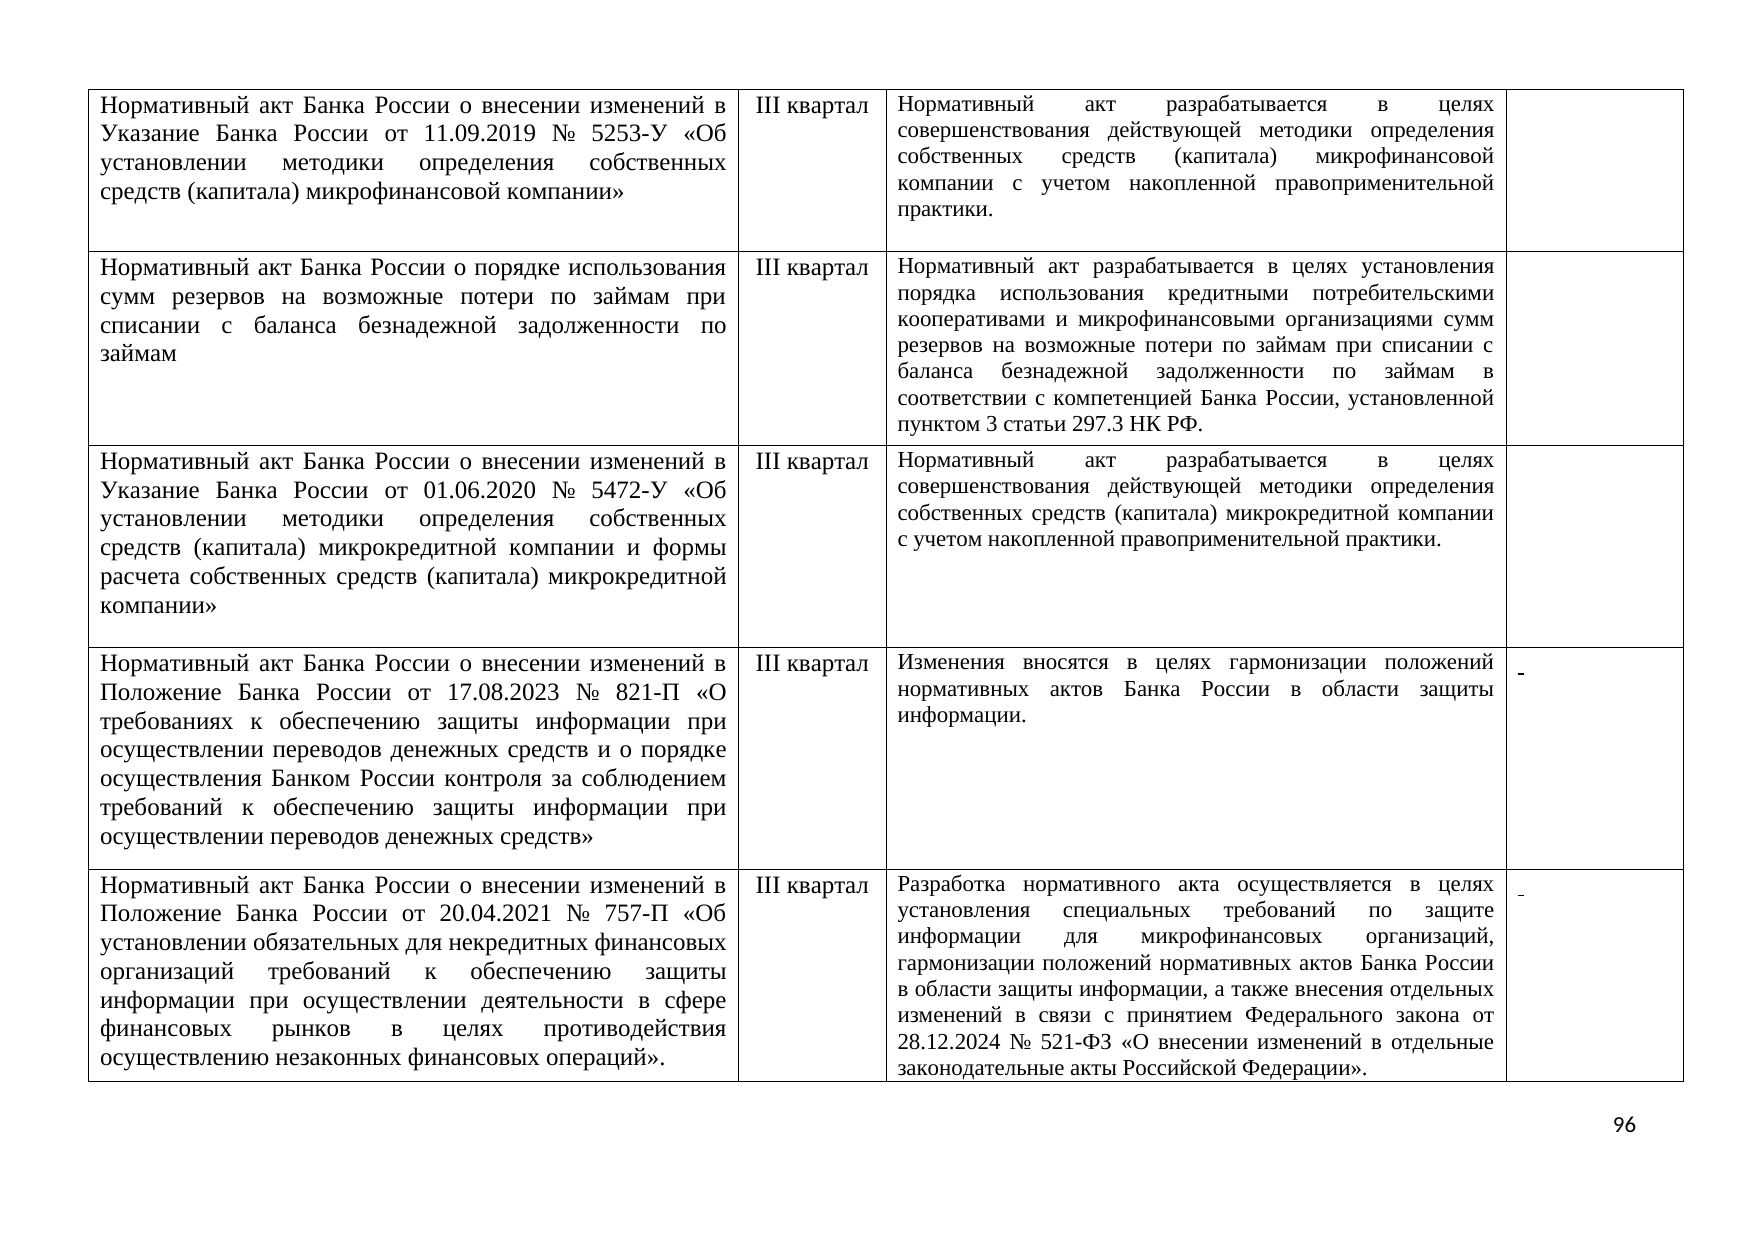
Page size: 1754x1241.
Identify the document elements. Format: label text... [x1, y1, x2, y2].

table_cell Нормативный акт Банка России о внесении изменений в Положение Банка России от 20.04.2021 № 757-П «Об установлении обязательных для некредитных финансовых организаций требований к обеспечению защиты информации при осуществлении деятельности в сфере финансовых рынков в целях противодействия осуществлению незаконных финансовых операций». [89, 870, 738, 1081]
table_cell [1507, 446, 1683, 647]
table_cell Нормативный акт Банка России о внесении изменений в Положение Банка России от 17.08.2023 № 821-П «О требованиях к обеспечению защиты информации при осуществлении переводов денежных средств и о порядке осуществления Банком России контроля за соблюдением требований к обеспечению защиты информации при осуществлении переводов денежных средств» [89, 648, 738, 869]
table_cell III квартал [739, 870, 886, 1081]
table_cell Разработка нормативного акта осуществляется в целях установления специальных требований по защите информации для микрофинансовых организаций, гармонизации положений нормативных актов Банка России в области защиты информации, а также внесения отдельных изменений в связи с принятием Федерального закона от 28.12.2024 № 521-ФЗ «О внесении изменений в отдельные законодательные акты Российской Федерации». [887, 870, 1506, 1081]
table_cell Нормативный акт разрабатывается в целях совершенствования действующей методики определения собственных средств (капитала) микрокредитной компании с учетом накопленной правоприменительной практики. [887, 446, 1506, 647]
table_cell [1507, 90, 1683, 251]
table_cell Нормативный акт разрабатывается в целях установления порядка использования кредитными потребительскими кооперативами и микрофинансовыми организациями сумм резервов на возможные потери по займам при списании с баланса безнадежной задолженности по займам в соответствии с компетенцией Банка России, установленной пунктом 3 статьи 297.3 НК РФ. [887, 252, 1506, 445]
table_cell Нормативный акт Банка России о внесении изменений в Указание Банка России от 01.06.2020 № 5472-У «Об установлении методики определения собственных средств (капитала) микрокредитной компании и формы расчета собственных средств (капитала) микрокредитной компании» [89, 446, 738, 647]
table_cell Нормативный акт Банка России о порядке использования сумм резервов на возможные потери по займам при списании с баланса безнадежной задолженности по займам [89, 252, 738, 445]
table_cell III квартал [739, 90, 886, 251]
table_cell Нормативный акт разрабатывается в целях совершенствования действующей методики определения собственных средств (капитала) микрофинансовой компании с учетом накопленной правоприменительной практики. [887, 90, 1506, 251]
table_cell Нормативный акт Банка России о внесении изменений в Указание Банка России от 11.09.2019 № 5253-У «Об установлении методики определения собственных средств (капитала) микрофинансовой компании» [89, 90, 738, 251]
table_cell [1507, 648, 1683, 869]
table_cell III квартал [739, 446, 886, 647]
table_cell Изменения вносятся в целях гармонизации положений нормативных актов Банка России в области защиты информации. [887, 648, 1506, 869]
table_cell III квартал [739, 252, 886, 445]
table_cell III квартал [739, 648, 886, 869]
table_cell [1507, 252, 1683, 445]
table_cell [1507, 870, 1683, 1081]
